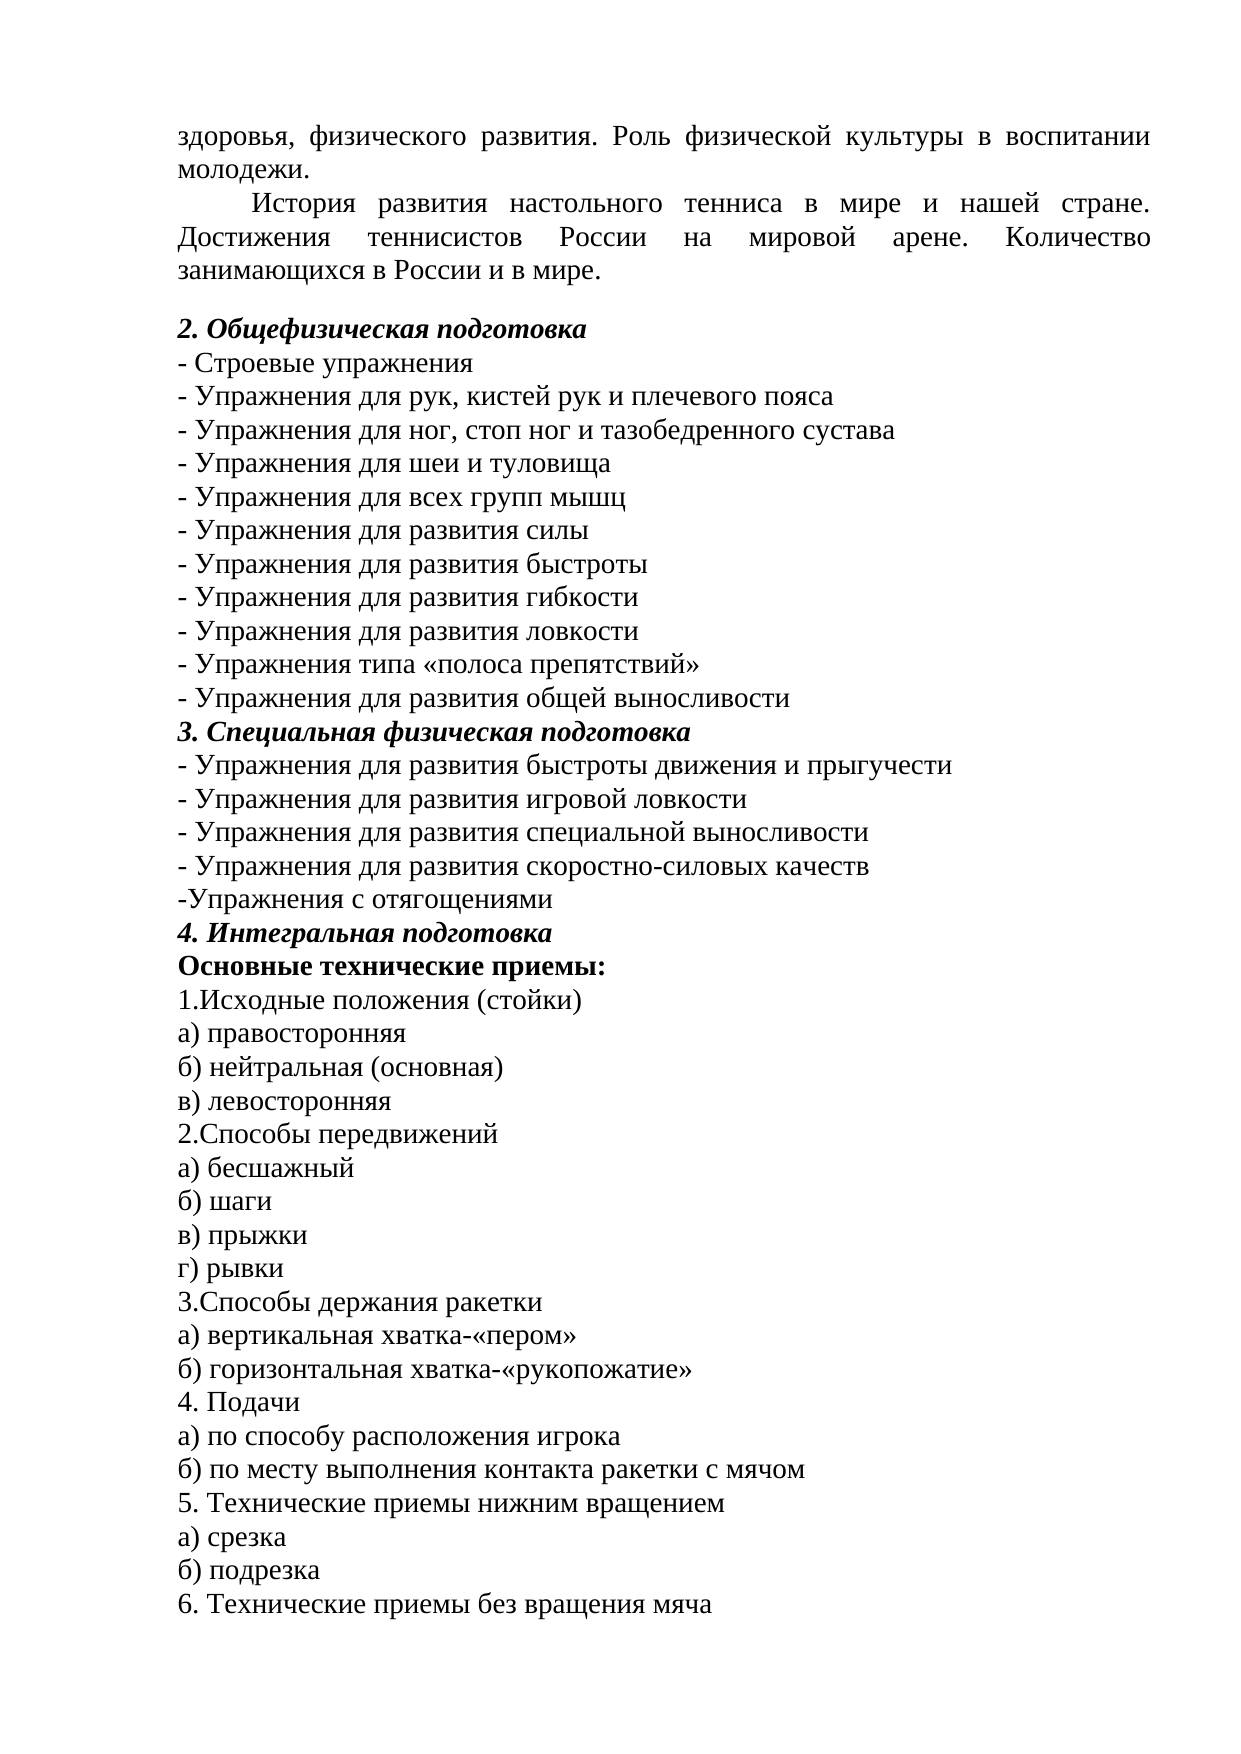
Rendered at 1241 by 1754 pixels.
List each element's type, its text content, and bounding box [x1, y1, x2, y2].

text 4. Интегральная подготовка [177, 915, 1152, 948]
text в) прыжки [177, 1217, 1152, 1250]
text б) подрезка [177, 1552, 1152, 1586]
text - Упражнения для развития гибкости [177, 579, 1152, 613]
text 6. Технические приемы без вращения мяча [177, 1586, 1152, 1619]
text - Упражнения для развития общей выносливости [177, 680, 1152, 714]
text б) шаги [177, 1183, 1152, 1217]
text 4. Подачи [177, 1384, 1152, 1418]
text - Упражнения для развития специальной выносливости [177, 814, 1152, 848]
text 5. Технические приемы нижним вращением [177, 1485, 1152, 1519]
text - Упражнения для ног, стоп ног и тазобедренного сустава [177, 412, 1152, 445]
text а) срезка [177, 1519, 1152, 1552]
text в) левосторонняя [177, 1083, 1152, 1116]
text 3. Специальная физическая подготовка [177, 714, 1152, 747]
text - Упражнения для развития скоростно-силовых качеств [177, 848, 1152, 881]
text б) горизонтальная хватка-«рукопожатие» [177, 1351, 1152, 1384]
text - Упражнения типа «полоса препятствий» [177, 647, 1152, 680]
text История развития настольного тенниса в мире и нашей стране. Достижения теннисистов России на мировой арене. Количество занимающихся в России и в мире. [177, 185, 1152, 286]
text - Упражнения для всех групп мышц [177, 479, 1152, 512]
text -Упражнения с отягощениями [177, 881, 1152, 915]
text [177, 118, 1152, 185]
text - Упражнения для развития игровой ловкости [177, 781, 1152, 814]
text - Упражнения для развития быстроты движения и прыгучести [177, 747, 1152, 781]
text - Упражнения для развития быстроты [177, 546, 1152, 579]
text 2.Способы передвижений [177, 1116, 1152, 1150]
text а) бесшажный [177, 1150, 1152, 1183]
text а) вертикальная хватка-«пером» [177, 1317, 1152, 1351]
text 3.Способы держания ракетки [177, 1284, 1152, 1317]
text б) по месту выполнения контакта ракетки с мячом [177, 1452, 1152, 1485]
text 1.Исходные положения (стойки) [177, 982, 1152, 1016]
text а) правосторонняя [177, 1016, 1152, 1049]
text - Упражнения для развития ловкости [177, 613, 1152, 647]
text - Строевые упражнения [177, 345, 1152, 378]
text - Упражнения для шеи и туловища [177, 445, 1152, 479]
text 2. Общефизическая подготовка [177, 311, 1152, 345]
text - Упражнения для развития силы [177, 512, 1152, 546]
text г) рывки [177, 1250, 1152, 1284]
text б) нейтральная (основная) [177, 1049, 1152, 1083]
text - Упражнения для рук, кистей рук и плечевого пояса [177, 378, 1152, 412]
text а) по способу расположения игрока [177, 1418, 1152, 1452]
text Основные технические приемы: [177, 948, 1152, 982]
